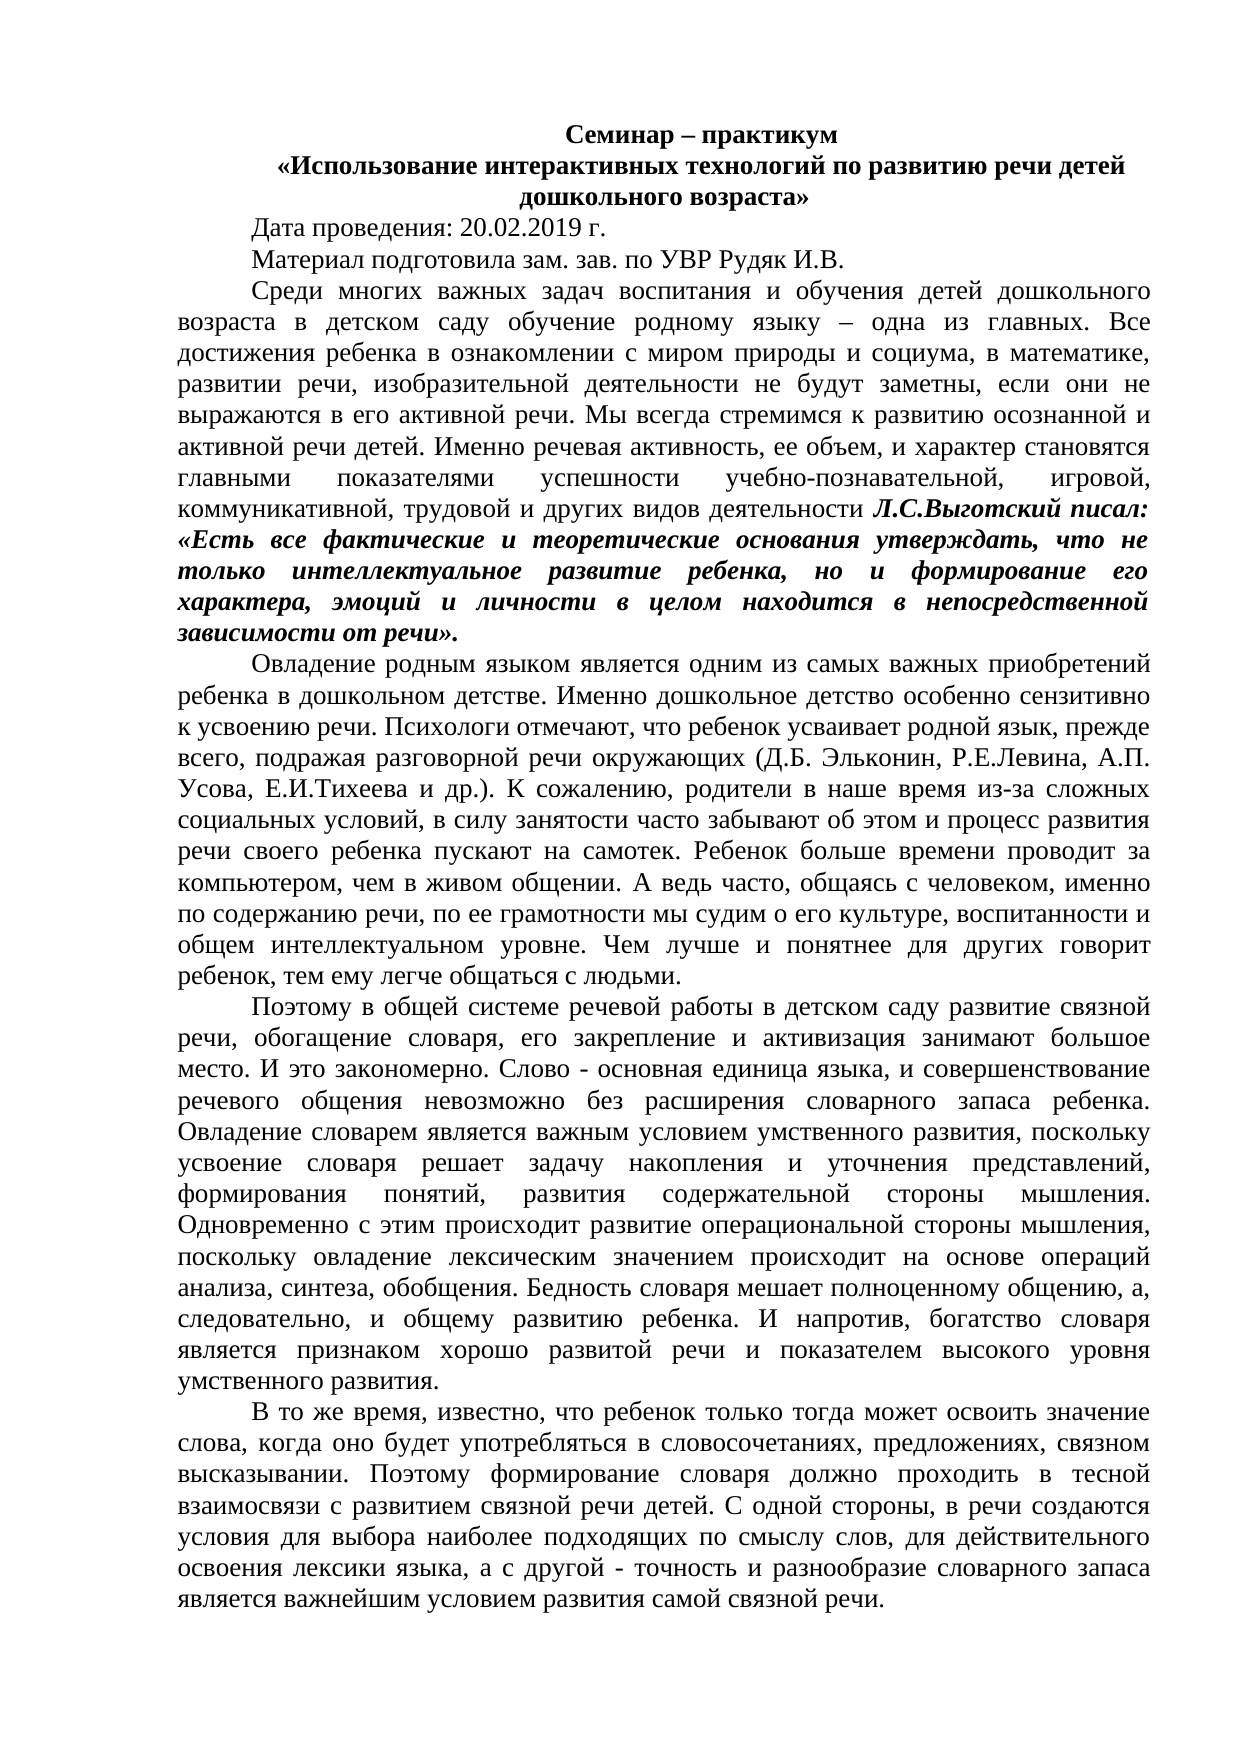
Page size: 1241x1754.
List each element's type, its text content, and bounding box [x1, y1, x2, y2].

text Семинар – практикум [177, 118, 1152, 149]
text Овладение родным языком является одним из самых важных приобретений ребенка в дошкольном детстве. Именно дошкольное детство особенно сензитивно к усвоению речи. Психологи отмечают, что ребенок усваивает родной язык, прежде всего, подражая разговорной речи окружающих (Д.Б. Эльконин, Р.Е.Левина, А.П. Усова, Е.И.Тихеева и др.). К сожалению, родители в наше время из-за сложных социальных условий, в силу занятости часто забывают об этом и процесс развития речи своего ребенка пускают на самотек. Ребенок больше времени проводит за компьютером, чем в живом общении. А ведь часто, общаясь с человеком, именно по содержанию речи, по ее грамотности мы судим о его культуре, воспитанности и общем интеллектуальном уровне. Чем лучше и понятнее для других говорит ребенок, тем ему легче общаться с людьми. [177, 648, 1152, 990]
text Поэтому в общей системе речевой работы в детском саду развитие связной речи, обогащение словаря, его закрепление и активизация занимают большое место. И это закономерно. Слово - основная единица языка, и совершенствование речевого общения невозможно без расширения словарного запаса ребенка. Овладение словарем является важным условием умственного развития, поскольку усвоение словаря решает задачу накопления и уточнения представлений, формирования понятий, развития содержательной стороны мышления. Одновременно с этим происходит развитие операциональной стороны мышления, поскольку овладение лексическим значением происходит на основе операций анализа, синтеза, обобщения. Бедность словаря мешает полноценному общению, а, следовательно, и общему развитию ребенка. И напротив, богатство словаря является признаком хорошо развитой речи и показателем высокого уровня умственного развития. [177, 990, 1152, 1395]
text «Использование интерактивных технологий по развитию речи детей дошкольного возраста» [177, 149, 1152, 212]
text Среди многих важных задач воспитания и обучения детей дошкольного возраста в детском саду обучение родному языку – одна из главных. Все достижения ребенка в ознакомлении с миром природы и социума, в математике, развитии речи, изобразительной деятельности не будут заметны, если они не выражаются в его активной речи. Мы всегда стремимся к развитию осознанной и активной речи детей. Именно речевая активность, ее объем, и характер становятся главными показателями успешности учебно-познавательной, игровой, коммуникативной, трудовой и других видов деятельности Л.С.Выготский писал: «Есть все фактические и теоретические основания утверждать, что не только интеллектуальное развитие ребенка, но и формирование его характера, эмоций и личности в целом находится в непосредственной зависимости от речи». [177, 274, 1152, 648]
text Дата проведения: 20.02.2019 г. [177, 212, 1152, 243]
text В то же время, известно, что ребенок только тогда может освоить значение слова, когда оно будет употребляться в словосочетаниях, предложениях, связном высказывании. Поэтому формирование словаря должно проходить в тесной взаимосвязи с развитием связной речи детей. С одной стороны, в речи создаются условия для выбора наиболее подходящих по смыслу слов, для действительного освоения лексики языка, а с другой - точность и разнообразие словарного запаса является важнейшим условием развития самой связной речи. [177, 1395, 1152, 1613]
text Материал подготовила зам. зав. по УВР Рудяк И.В. [177, 243, 1152, 274]
